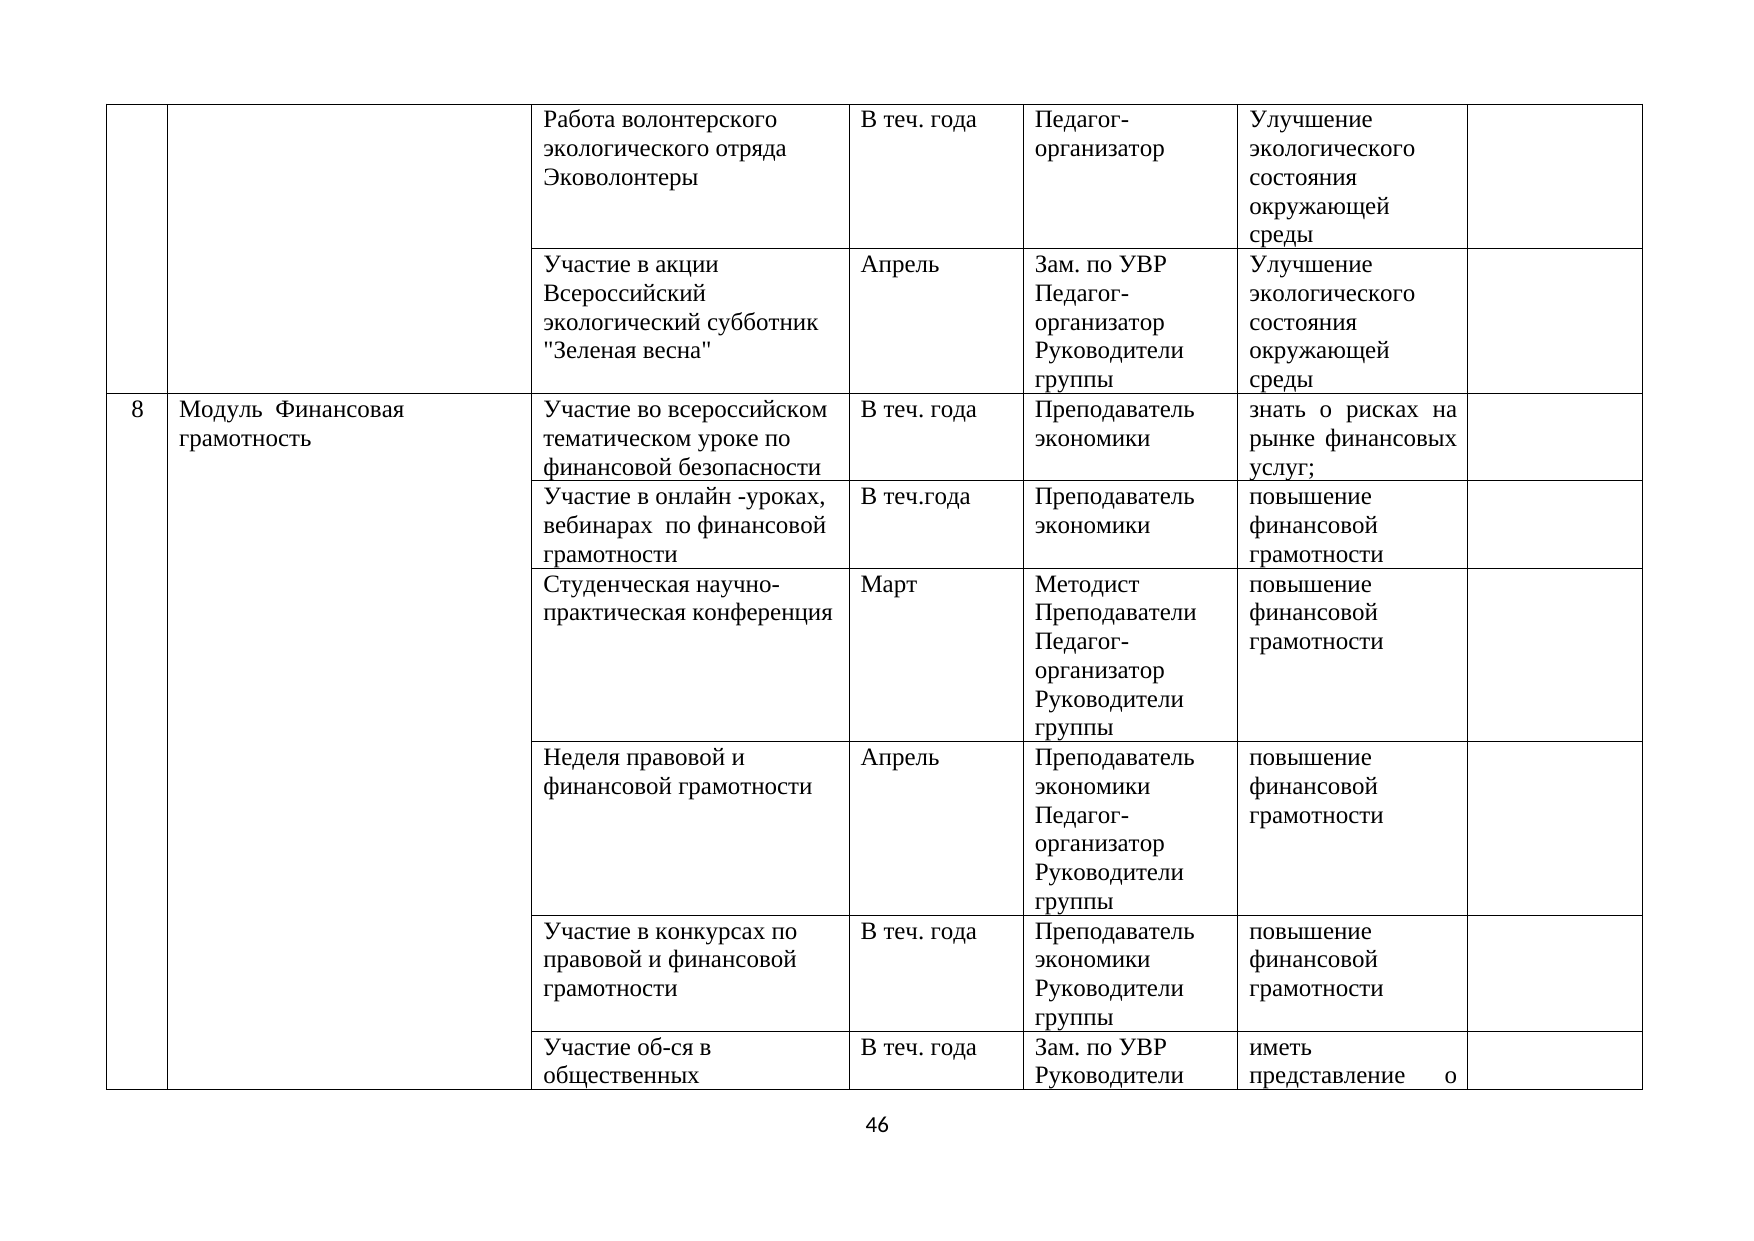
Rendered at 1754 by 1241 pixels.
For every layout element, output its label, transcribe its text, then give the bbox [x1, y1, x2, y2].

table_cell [1238, 249, 1467, 393]
table_cell Апрель [850, 742, 1023, 915]
table_cell Модуль Финансовая грамотность [168, 394, 531, 1089]
table_cell Зам. по УВР Педагог-организатор Руководители группы [1024, 249, 1237, 393]
table_cell В теч. года [850, 394, 1023, 480]
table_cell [1238, 105, 1467, 248]
table_cell повышение финансовой грамотности [1238, 569, 1467, 741]
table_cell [1238, 1032, 1467, 1089]
table_cell Методист Преподаватели Педагог-организатор Руководители группы [1024, 569, 1237, 741]
table_cell Участие в акции Всероссийский экологический субботник "Зеленая весна" [532, 249, 849, 393]
table_cell Участие во всероссийском тематическом уроке по финансовой безопасности [532, 394, 849, 480]
table_cell [1468, 249, 1642, 393]
table_cell Педагог-организатор [1024, 105, 1237, 248]
table_cell Преподаватель экономики [1024, 481, 1237, 568]
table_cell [532, 1032, 849, 1089]
table_cell Преподаватель экономики Педагог-организатор Руководители группы [1024, 742, 1237, 915]
table_cell [1468, 569, 1642, 741]
table_cell Участие в конкурсах по правовой и финансовой грамотности [532, 916, 849, 1031]
table_cell Участие в онлайн -уроках, вебинарах по финансовой грамотности [532, 481, 849, 568]
table_cell [1468, 481, 1642, 568]
table_cell 8 [107, 394, 167, 1089]
table_cell Неделя правовой и финансовой грамотности [532, 742, 849, 915]
table_cell В теч.года [850, 481, 1023, 568]
table_cell повышение финансовой грамотности [1238, 916, 1467, 1031]
table_cell В теч. года [850, 1032, 1023, 1089]
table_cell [1024, 1032, 1237, 1089]
table_cell знать о рисках на рынке финансовых услуг; [1238, 394, 1467, 480]
table_cell Преподаватель экономики Руководители группы [1024, 916, 1237, 1031]
table_cell Студенческая научно-практическая конференция [532, 569, 849, 741]
table_cell Работа волонтерского экологического отряда Эковолонтеры [532, 105, 849, 248]
table_cell В теч. года [850, 916, 1023, 1031]
table_cell [1468, 742, 1642, 915]
table_cell [1468, 105, 1642, 248]
table_cell повышение финансовой грамотности [1238, 742, 1467, 915]
table_cell В теч. года [850, 105, 1023, 248]
table_cell Март [850, 569, 1023, 741]
table_cell [1468, 394, 1642, 480]
table_cell Преподаватель экономики [1024, 394, 1237, 480]
table_cell [1468, 1032, 1642, 1089]
table_cell Апрель [850, 249, 1023, 393]
table_cell повышение финансовой грамотности [1238, 481, 1467, 568]
table_cell [1468, 916, 1642, 1031]
